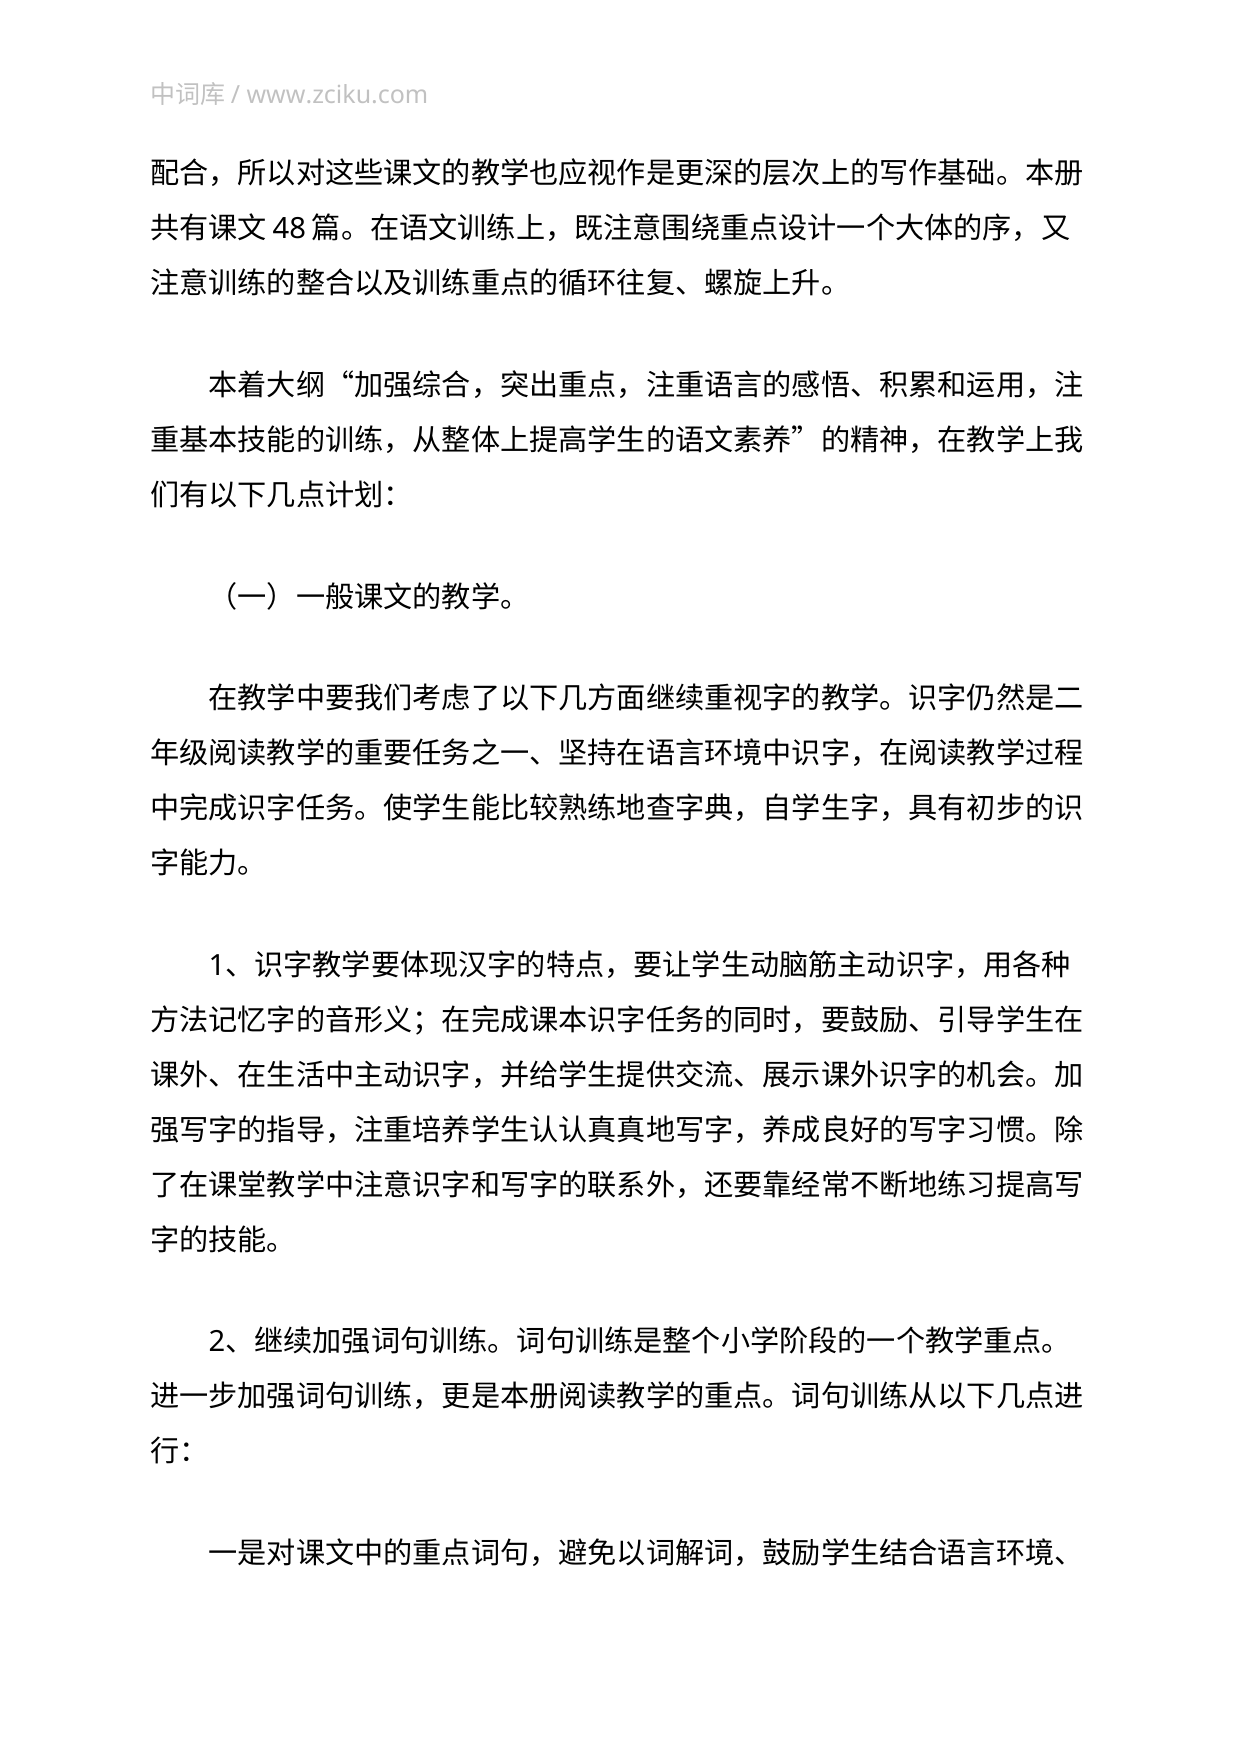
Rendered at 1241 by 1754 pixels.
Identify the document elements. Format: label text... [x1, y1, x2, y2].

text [150, 150, 1090, 302]
text （一）一般课文的教学。 [150, 573, 1090, 616]
text 2、继续加强词句训练。词句训练是整个小学阶段的一个教学重点。进一步加强词句训练，更是本册阅读教学的重点。词句训练从以下几点进行： [150, 1318, 1090, 1470]
text 1、识字教学要体现汉字的特点，要让学生动脑筋主动识字，用各种方法记忆字的音形义；在完成课本识字任务的同时，要鼓励、引导学生在课外、在生活中主动识字，并给学生提供交流、展示课外识字的机会。加强写字的指导，注重培养学生认认真真地写字，养成良好的写字习惯。除了在课堂教学中注意识字和写字的联系外，还要靠经常不断地练习提高写字的技能。 [150, 941, 1090, 1258]
text 在教学中要我们考虑了以下几方面继续重视字的教学。识字仍然是二年级阅读教学的重要任务之一、坚持在语言环境中识字，在阅读教学过程中完成识字任务。使学生能比较熟练地查字典，自学生字，具有初步的识字能力。 [150, 675, 1090, 882]
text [150, 1529, 1090, 1572]
text 本着大纲“加强综合，突出重点，注重语言的感悟、积累和运用，注重基本技能的训练，从整体上提高学生的语文素养”的精神，在教学上我们有以下几点计划： [150, 362, 1090, 514]
